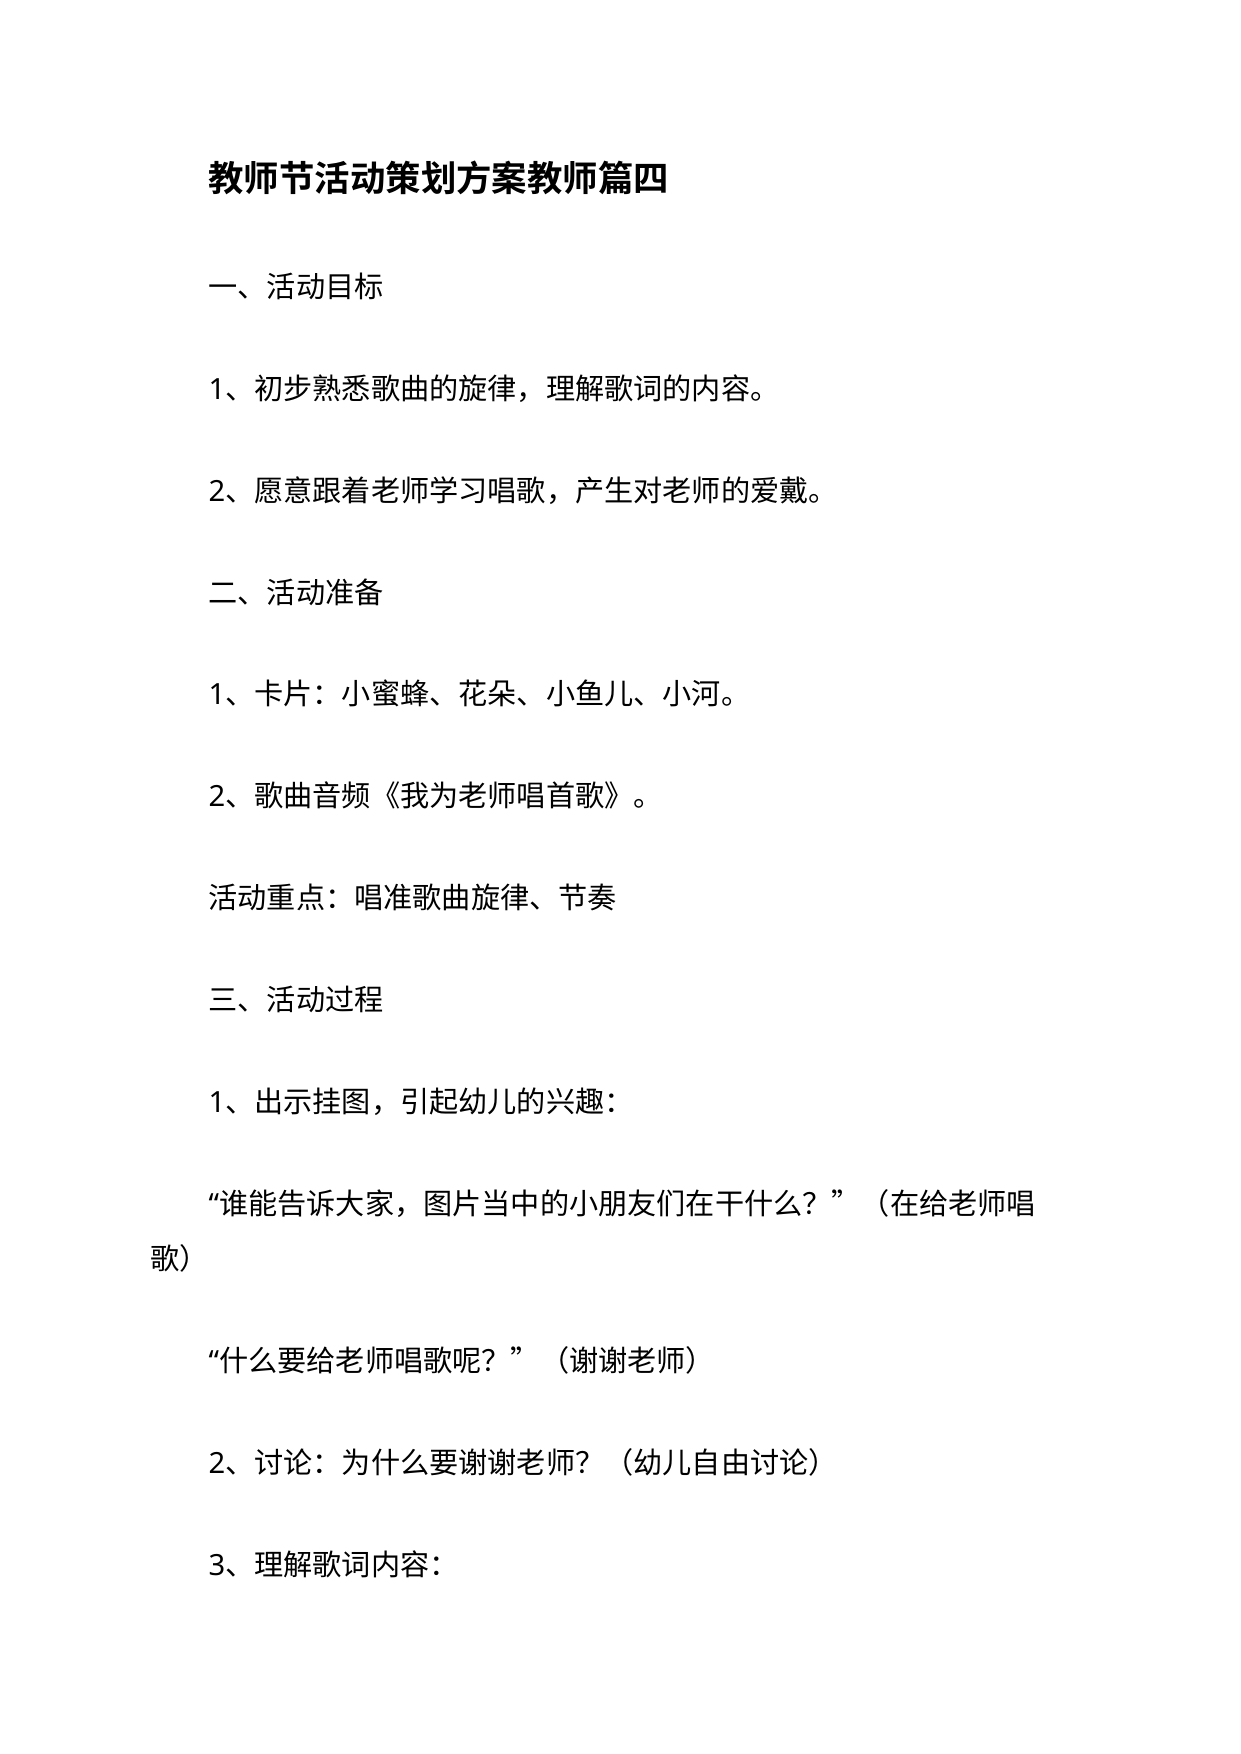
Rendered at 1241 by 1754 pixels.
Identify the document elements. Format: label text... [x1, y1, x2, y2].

text 1、初步熟悉歌曲的旋律，理解歌词的内容。 [150, 365, 1090, 408]
text 二、活动准备 [150, 569, 1090, 611]
text 2、愿意跟着老师学习唱歌，产生对老师的爱戴。 [150, 467, 1090, 509]
text 活动重点：唱准歌曲旋律、节奏 [150, 875, 1090, 917]
text 1、卡片：小蜜蜂、花朵、小鱼儿、小河。 [150, 671, 1090, 713]
text 教师节活动策划方案教师篇四 [150, 150, 1090, 201]
text 1、出示挂图，引起幼儿的兴趣： [150, 1078, 1090, 1121]
text “谁能告诉大家，图片当中的小朋友们在干什么？”（在给老师唱歌） [150, 1180, 1090, 1278]
text 2、歌曲音频《我为老师唱首歌》。 [150, 773, 1090, 815]
text “什么要给老师唱歌呢？”（谢谢老师） [150, 1337, 1090, 1379]
text 三、活动过程 [150, 977, 1090, 1019]
text 一、活动目标 [150, 263, 1090, 306]
text 3、理解歌词内容： [150, 1541, 1090, 1583]
text 2、讨论：为什么要谢谢老师？（幼儿自由讨论） [150, 1439, 1090, 1482]
